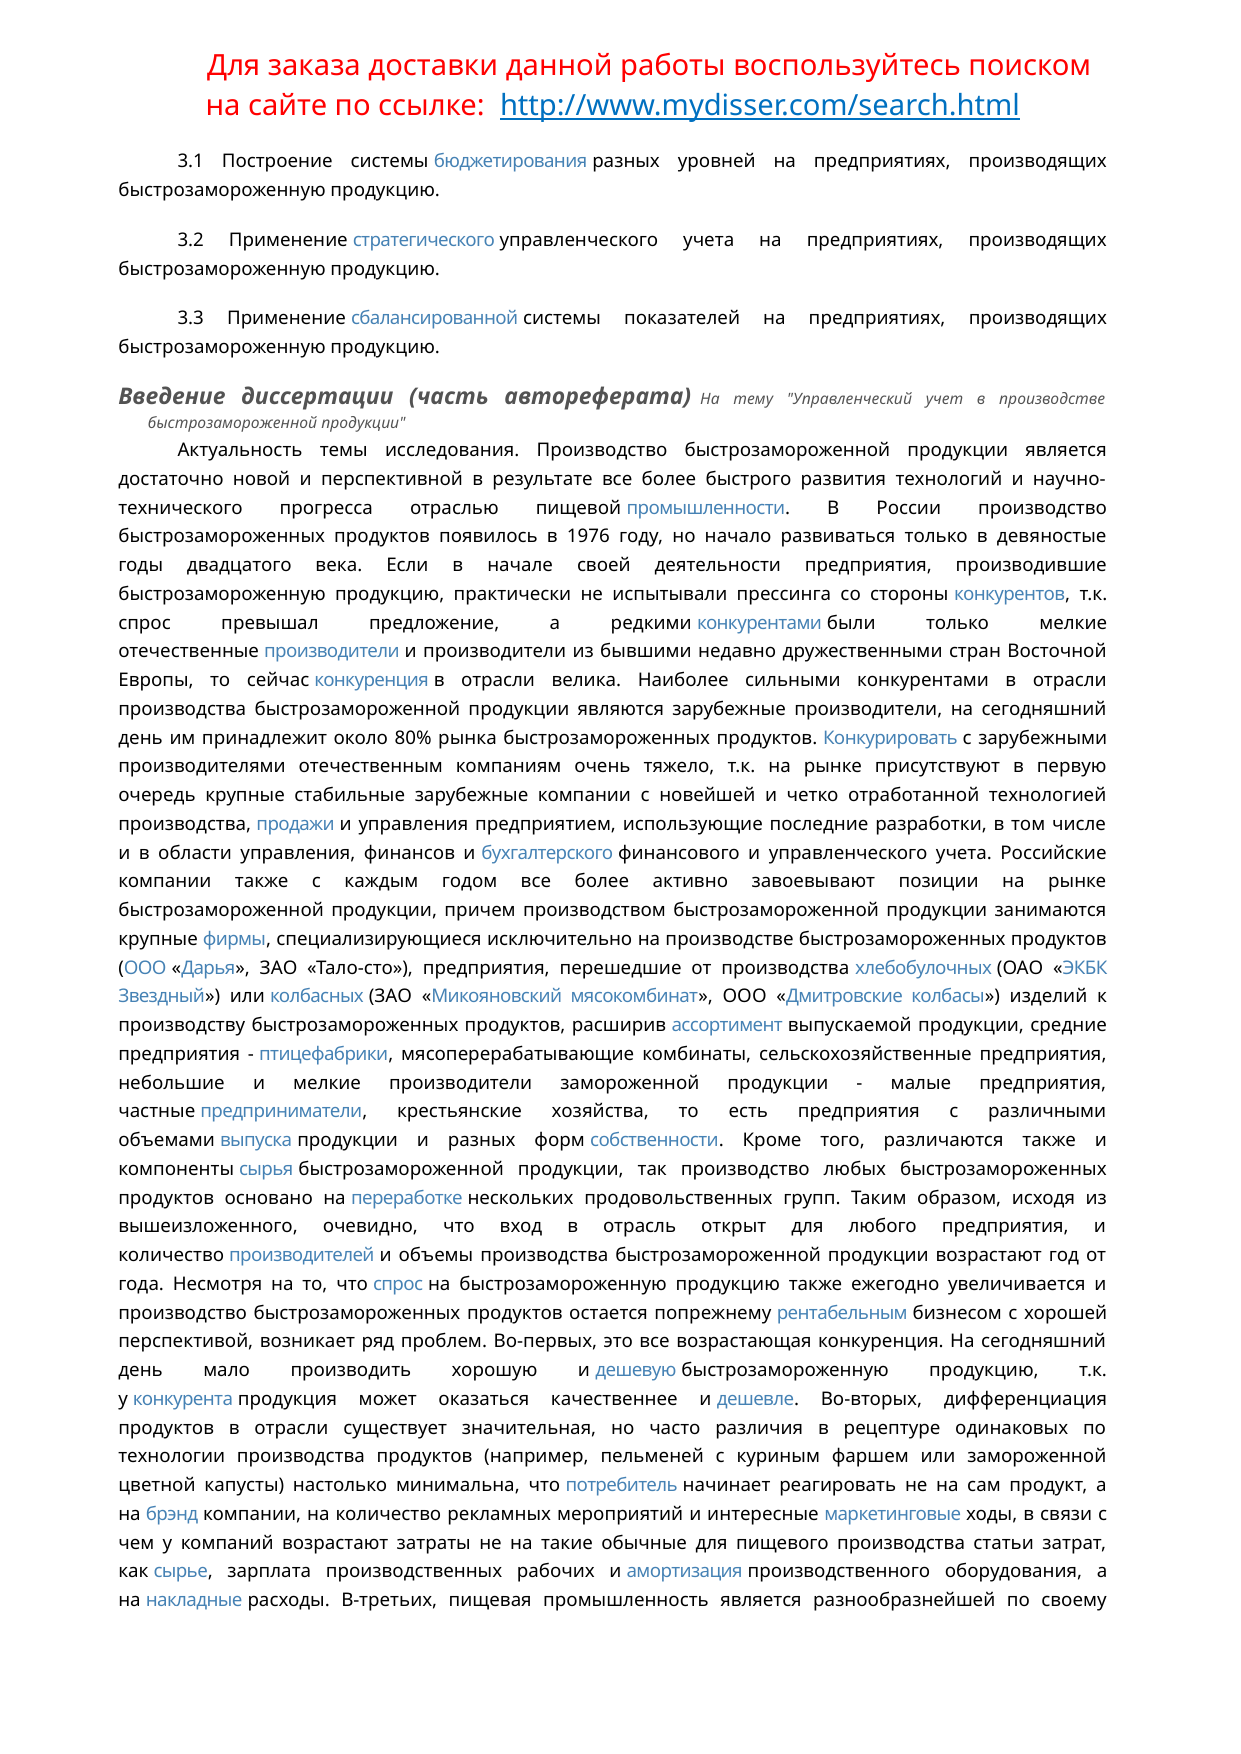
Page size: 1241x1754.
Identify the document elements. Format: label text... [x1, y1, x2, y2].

subtitle Введение диссертации (часть автореферата) На тему "Управленческий учет в производстве быстрозамороженной продукции" [118, 379, 1107, 433]
